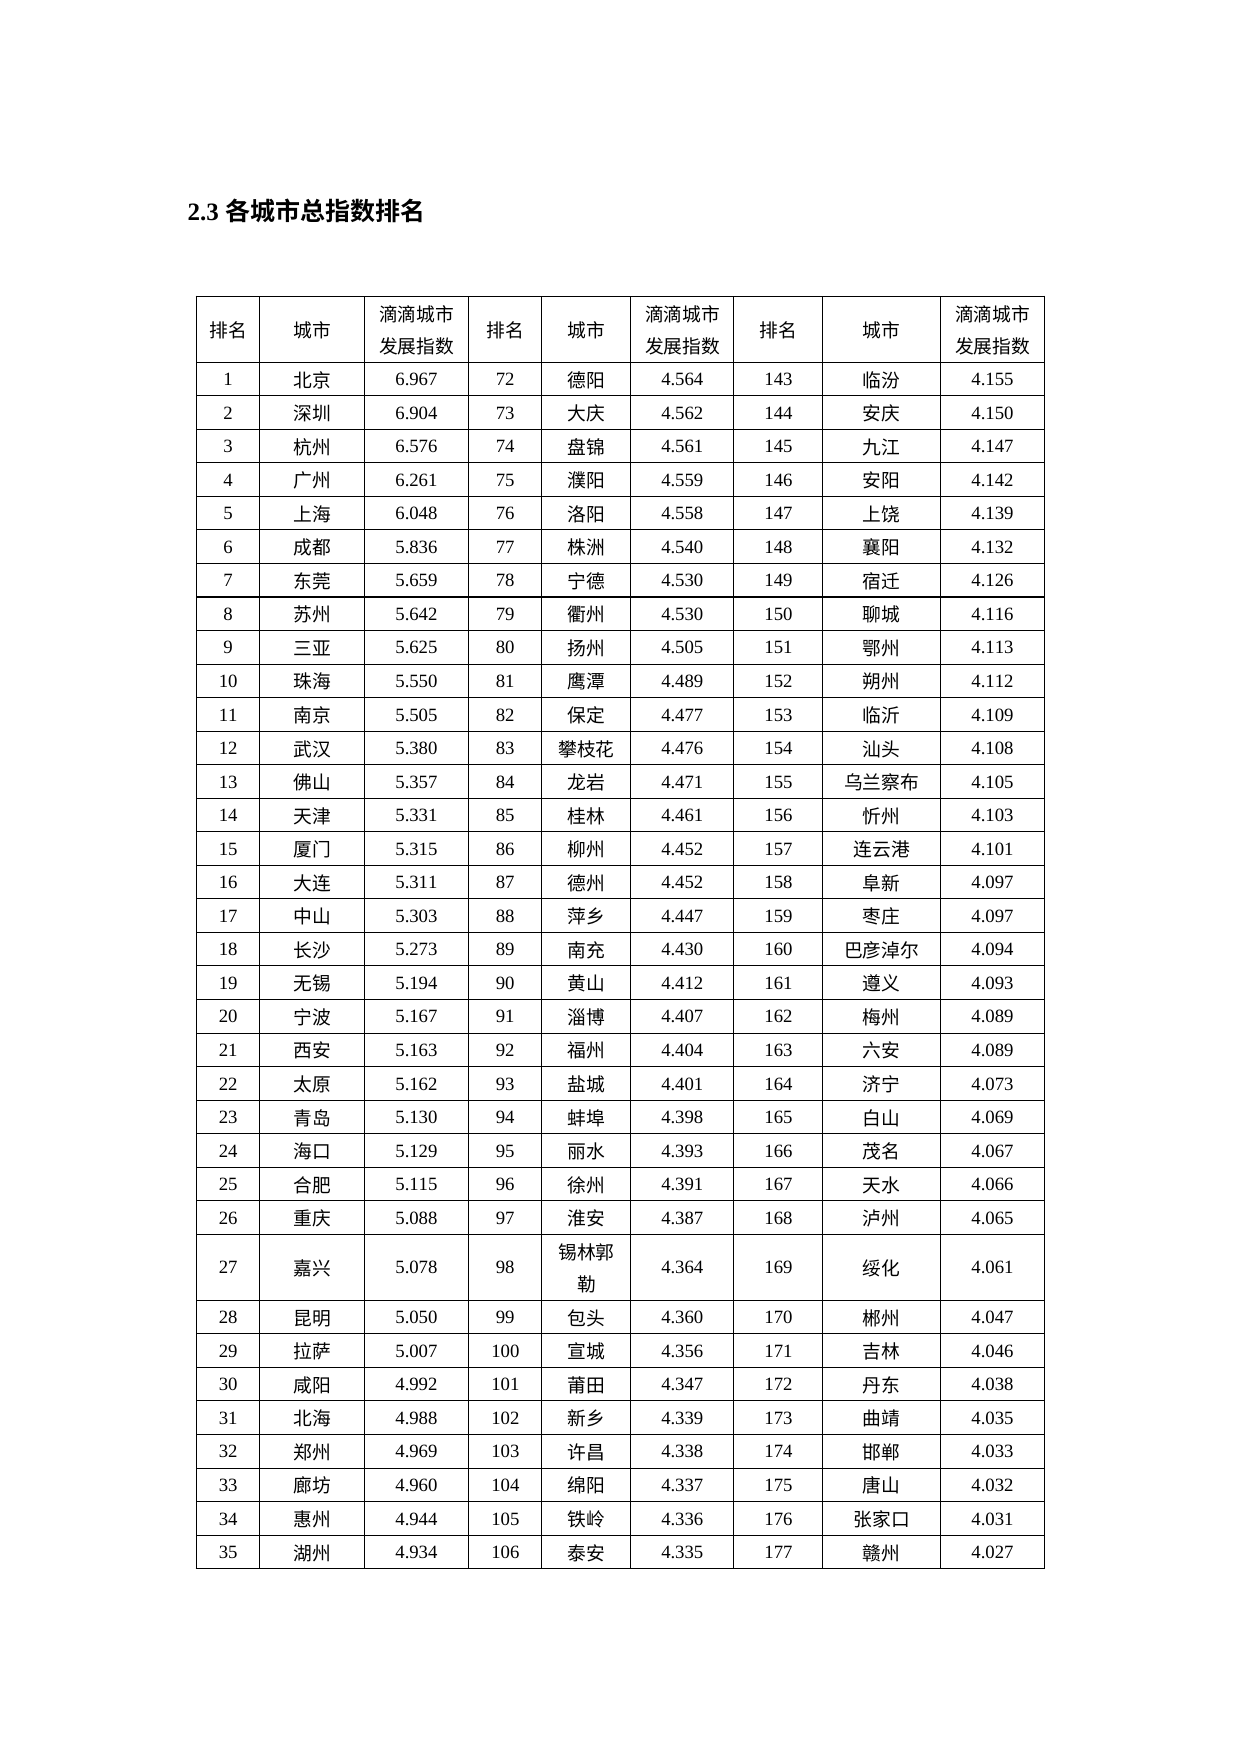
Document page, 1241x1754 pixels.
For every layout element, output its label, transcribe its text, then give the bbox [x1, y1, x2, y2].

table_cell 159 [734, 899, 822, 932]
table_cell 4.097 [941, 899, 1044, 932]
table_cell 29 [197, 1334, 259, 1367]
table_cell 102 [469, 1401, 541, 1434]
table_cell 4.033 [941, 1435, 1044, 1467]
table_cell 4.108 [941, 732, 1044, 764]
table_cell 鹰潭 [542, 665, 630, 697]
table_cell 萍乡 [542, 899, 630, 932]
table_cell 74 [469, 430, 541, 462]
table_cell 西安 [260, 1034, 364, 1066]
table_cell 4.089 [941, 1034, 1044, 1066]
table_cell 93 [469, 1067, 541, 1099]
table_cell 合肥 [260, 1168, 364, 1200]
table_cell 攀枝花 [542, 732, 630, 764]
table_cell 衢州 [542, 598, 630, 630]
table_cell 21 [197, 1034, 259, 1066]
table_cell 101 [469, 1368, 541, 1400]
table_cell 白山 [823, 1101, 940, 1133]
table_cell 唐山 [823, 1469, 940, 1501]
table_cell 连云港 [823, 832, 940, 865]
table_cell 18 [197, 933, 259, 965]
table_cell 龙岩 [542, 765, 630, 798]
table_cell 4.027 [941, 1536, 1044, 1568]
table_cell 86 [469, 832, 541, 865]
table_cell 4.047 [941, 1301, 1044, 1333]
table_header 滴滴城市发展指数 [631, 297, 733, 362]
table_cell 106 [469, 1536, 541, 1568]
table_header 城市 [260, 297, 364, 362]
table_cell 张家口 [823, 1502, 940, 1534]
table_cell 33 [197, 1469, 259, 1501]
table_cell 大庆 [542, 396, 630, 429]
table_cell 4.944 [365, 1502, 468, 1534]
table_cell 宁波 [260, 1000, 364, 1032]
table_cell 89 [469, 933, 541, 965]
table_cell 79 [469, 598, 541, 630]
table_cell 166 [734, 1134, 822, 1167]
table_cell 4.097 [941, 866, 1044, 898]
table_cell 上海 [260, 497, 364, 529]
table_cell 朔州 [823, 665, 940, 697]
table_cell 5.007 [365, 1334, 468, 1367]
table_cell 4.336 [631, 1502, 733, 1534]
table_header 排名 [734, 297, 822, 362]
table_cell 遵义 [823, 966, 940, 999]
table_cell 保定 [542, 698, 630, 731]
table_cell 14 [197, 799, 259, 831]
table_cell 湖州 [260, 1536, 364, 1568]
table_cell 4.960 [365, 1469, 468, 1501]
table_cell 淄博 [542, 1000, 630, 1032]
table_cell 丹东 [823, 1368, 940, 1400]
table_cell 珠海 [260, 665, 364, 697]
table_cell 6.967 [365, 363, 468, 395]
table_cell 邯郸 [823, 1435, 940, 1467]
table_cell 淮安 [542, 1201, 630, 1234]
table_cell 4.505 [631, 631, 733, 663]
table_cell 4 [197, 463, 259, 496]
table_cell 35 [197, 1536, 259, 1568]
table_cell 太原 [260, 1067, 364, 1099]
table_cell 泰安 [542, 1536, 630, 1568]
table_cell 4.360 [631, 1301, 733, 1333]
table_cell 南充 [542, 933, 630, 965]
table_cell 南京 [260, 698, 364, 731]
table_cell 4.035 [941, 1401, 1044, 1434]
table_cell 郴州 [823, 1301, 940, 1333]
table_cell 天水 [823, 1168, 940, 1200]
table_cell 重庆 [260, 1201, 364, 1234]
table_cell 6.261 [365, 463, 468, 496]
table_cell 鄂州 [823, 631, 940, 663]
table_cell 4.530 [631, 598, 733, 630]
table_cell 173 [734, 1401, 822, 1434]
table_cell 黄山 [542, 966, 630, 999]
table_cell 77 [469, 530, 541, 563]
table_cell 11 [197, 698, 259, 731]
table_cell 98 [469, 1235, 541, 1300]
table_cell 4.139 [941, 497, 1044, 529]
table_cell 97 [469, 1201, 541, 1234]
table_cell 4.530 [631, 564, 733, 596]
table_cell 157 [734, 832, 822, 865]
table_cell 5.357 [365, 765, 468, 798]
table_cell 8 [197, 598, 259, 630]
table_cell 六安 [823, 1034, 940, 1066]
table_cell 嘉兴 [260, 1235, 364, 1300]
table_cell 5.303 [365, 899, 468, 932]
table_cell 154 [734, 732, 822, 764]
table_cell 无锡 [260, 966, 364, 999]
table_cell 30 [197, 1368, 259, 1400]
table_cell 13 [197, 765, 259, 798]
table_cell 苏州 [260, 598, 364, 630]
table_cell 4.562 [631, 396, 733, 429]
table_cell 4.339 [631, 1401, 733, 1434]
table_cell 4.558 [631, 497, 733, 529]
table_cell 5.088 [365, 1201, 468, 1234]
table_cell 4.093 [941, 966, 1044, 999]
table_cell 4.540 [631, 530, 733, 563]
table_cell 96 [469, 1168, 541, 1200]
table_cell 襄阳 [823, 530, 940, 563]
table_cell 4.393 [631, 1134, 733, 1167]
table_cell 171 [734, 1334, 822, 1367]
table_cell 4.113 [941, 631, 1044, 663]
table_cell 徐州 [542, 1168, 630, 1200]
table_cell 87 [469, 866, 541, 898]
table_cell 28 [197, 1301, 259, 1333]
table_cell 84 [469, 765, 541, 798]
table_cell 武汉 [260, 732, 364, 764]
table_cell 5.163 [365, 1034, 468, 1066]
table_cell 151 [734, 631, 822, 663]
table_cell 4.356 [631, 1334, 733, 1367]
table_cell 6.904 [365, 396, 468, 429]
table_cell 包头 [542, 1301, 630, 1333]
table_cell 梅州 [823, 1000, 940, 1032]
table_cell 10 [197, 665, 259, 697]
table_cell 15 [197, 832, 259, 865]
table_cell 20 [197, 1000, 259, 1032]
table_cell 158 [734, 866, 822, 898]
table_cell 5.625 [365, 631, 468, 663]
table_cell 31 [197, 1401, 259, 1434]
table_cell 4.101 [941, 832, 1044, 865]
table_cell 6.048 [365, 497, 468, 529]
table_cell 济宁 [823, 1067, 940, 1099]
table_cell 5.642 [365, 598, 468, 630]
table_cell 枣庄 [823, 899, 940, 932]
table_cell 100 [469, 1334, 541, 1367]
table_cell 4.401 [631, 1067, 733, 1099]
table_cell 4.430 [631, 933, 733, 965]
table_cell 绥化 [823, 1235, 940, 1300]
table_cell 26 [197, 1201, 259, 1234]
table_cell 惠州 [260, 1502, 364, 1534]
table_cell 濮阳 [542, 463, 630, 496]
table_cell 佛山 [260, 765, 364, 798]
table_cell 4.969 [365, 1435, 468, 1467]
table_header 排名 [197, 297, 259, 362]
table_cell 4.105 [941, 765, 1044, 798]
table_cell 156 [734, 799, 822, 831]
table_cell 153 [734, 698, 822, 731]
table_cell 4.347 [631, 1368, 733, 1400]
table_cell 乌兰察布 [823, 765, 940, 798]
table_cell 4.489 [631, 665, 733, 697]
table_cell 5.836 [365, 530, 468, 563]
table_cell 九江 [823, 430, 940, 462]
table_cell 绵阳 [542, 1469, 630, 1501]
table_cell 4.477 [631, 698, 733, 731]
table_cell 5.315 [365, 832, 468, 865]
table_cell 4.337 [631, 1469, 733, 1501]
table_cell 144 [734, 396, 822, 429]
table_header 排名 [469, 297, 541, 362]
table_cell 5.162 [365, 1067, 468, 1099]
table_cell 4.142 [941, 463, 1044, 496]
table_cell 青岛 [260, 1101, 364, 1133]
table_cell 盐城 [542, 1067, 630, 1099]
table_cell 4.067 [941, 1134, 1044, 1167]
table_cell 5.194 [365, 966, 468, 999]
table_cell 34 [197, 1502, 259, 1534]
table_cell 4.559 [631, 463, 733, 496]
table_cell 天津 [260, 799, 364, 831]
table_cell 北京 [260, 363, 364, 395]
table_cell 7 [197, 564, 259, 596]
table_header 滴滴城市发展指数 [941, 297, 1044, 362]
table_cell 85 [469, 799, 541, 831]
table_cell 4.132 [941, 530, 1044, 563]
table_cell 32 [197, 1435, 259, 1467]
table_cell 4.452 [631, 832, 733, 865]
table_cell 4.561 [631, 430, 733, 462]
table_cell 149 [734, 564, 822, 596]
table_cell 4.094 [941, 933, 1044, 965]
table_cell 5.659 [365, 564, 468, 596]
table_cell 咸阳 [260, 1368, 364, 1400]
table_cell 99 [469, 1301, 541, 1333]
table_cell 厦门 [260, 832, 364, 865]
table_cell 4.089 [941, 1000, 1044, 1032]
table_cell 4.069 [941, 1101, 1044, 1133]
table_cell 宿迁 [823, 564, 940, 596]
table_cell 中山 [260, 899, 364, 932]
table_cell 大连 [260, 866, 364, 898]
table_cell 长沙 [260, 933, 364, 965]
table_cell 5.311 [365, 866, 468, 898]
table_cell 5.050 [365, 1301, 468, 1333]
table_cell 2 [197, 396, 259, 429]
table_cell 170 [734, 1301, 822, 1333]
table_cell 162 [734, 1000, 822, 1032]
table_cell 23 [197, 1101, 259, 1133]
table_cell 75 [469, 463, 541, 496]
table_cell 105 [469, 1502, 541, 1534]
table_cell 4.452 [631, 866, 733, 898]
table_cell 4.335 [631, 1536, 733, 1568]
table_cell 167 [734, 1168, 822, 1200]
table_cell 4.147 [941, 430, 1044, 462]
table_cell 12 [197, 732, 259, 764]
table_cell 145 [734, 430, 822, 462]
table_cell 杭州 [260, 430, 364, 462]
table_cell 4.412 [631, 966, 733, 999]
table_cell 赣州 [823, 1536, 940, 1568]
table_cell 1 [197, 363, 259, 395]
table_cell 宣城 [542, 1334, 630, 1367]
table_cell 忻州 [823, 799, 940, 831]
table_cell 5.331 [365, 799, 468, 831]
table_cell 4.066 [941, 1168, 1044, 1200]
table_cell 聊城 [823, 598, 940, 630]
table_cell 4.150 [941, 396, 1044, 429]
table_cell 95 [469, 1134, 541, 1167]
table_cell 4.992 [365, 1368, 468, 1400]
table_header 滴滴城市发展指数 [365, 297, 468, 362]
table_cell 上饶 [823, 497, 940, 529]
table_cell 昆明 [260, 1301, 364, 1333]
table_cell 4.065 [941, 1201, 1044, 1234]
table_cell 73 [469, 396, 541, 429]
table_cell 盘锦 [542, 430, 630, 462]
table_cell 汕头 [823, 732, 940, 764]
table_cell 176 [734, 1502, 822, 1534]
table_cell 168 [734, 1201, 822, 1234]
subtitle 2.3 各城市总指数排名 [187, 177, 1053, 242]
table_cell 82 [469, 698, 541, 731]
table_cell 164 [734, 1067, 822, 1099]
table_cell 4.031 [941, 1502, 1044, 1534]
table_cell 4.126 [941, 564, 1044, 596]
table_cell 茂名 [823, 1134, 940, 1167]
table_cell 143 [734, 363, 822, 395]
table_cell 88 [469, 899, 541, 932]
table_cell 147 [734, 497, 822, 529]
table_cell 莆田 [542, 1368, 630, 1400]
table_cell 株洲 [542, 530, 630, 563]
table_cell 洛阳 [542, 497, 630, 529]
table_cell 新乡 [542, 1401, 630, 1434]
table_cell 4.988 [365, 1401, 468, 1434]
table_cell 4.038 [941, 1368, 1044, 1400]
table_cell 4.471 [631, 765, 733, 798]
table_cell 5 [197, 497, 259, 529]
table_cell 174 [734, 1435, 822, 1467]
table_cell 5.115 [365, 1168, 468, 1200]
table_cell 桂林 [542, 799, 630, 831]
table_cell 103 [469, 1435, 541, 1467]
table_cell 4.046 [941, 1334, 1044, 1367]
table_cell 4.404 [631, 1034, 733, 1066]
table_cell 廊坊 [260, 1469, 364, 1501]
table_cell 4.398 [631, 1101, 733, 1133]
table_cell 深圳 [260, 396, 364, 429]
table_cell 90 [469, 966, 541, 999]
table_cell 25 [197, 1168, 259, 1200]
table_cell 19 [197, 966, 259, 999]
table_cell 4.407 [631, 1000, 733, 1032]
table_cell 92 [469, 1034, 541, 1066]
table_cell 175 [734, 1469, 822, 1501]
table_cell 福州 [542, 1034, 630, 1066]
table_cell 4.073 [941, 1067, 1044, 1099]
table_cell 78 [469, 564, 541, 596]
table_cell 4.364 [631, 1235, 733, 1300]
table_cell 81 [469, 665, 541, 697]
table_cell 5.130 [365, 1101, 468, 1133]
table_cell 蚌埠 [542, 1101, 630, 1133]
table_cell 广州 [260, 463, 364, 496]
table_cell 5.167 [365, 1000, 468, 1032]
table_cell 许昌 [542, 1435, 630, 1467]
table_cell 9 [197, 631, 259, 663]
table_cell 曲靖 [823, 1401, 940, 1434]
table_cell 丽水 [542, 1134, 630, 1167]
table_cell 北海 [260, 1401, 364, 1434]
table_cell 169 [734, 1235, 822, 1300]
table_cell 177 [734, 1536, 822, 1568]
table_cell 临沂 [823, 698, 940, 731]
table_cell 172 [734, 1368, 822, 1400]
table_cell 165 [734, 1101, 822, 1133]
table_cell 4.387 [631, 1201, 733, 1234]
table_cell 104 [469, 1469, 541, 1501]
table_cell 22 [197, 1067, 259, 1099]
table_cell 4.112 [941, 665, 1044, 697]
table_cell 宁德 [542, 564, 630, 596]
table_cell 4.447 [631, 899, 733, 932]
table_cell 160 [734, 933, 822, 965]
table_cell 72 [469, 363, 541, 395]
table_cell 泸州 [823, 1201, 940, 1234]
table_cell 柳州 [542, 832, 630, 865]
table_cell 94 [469, 1101, 541, 1133]
table_cell 5.505 [365, 698, 468, 731]
table_cell 4.155 [941, 363, 1044, 395]
table_cell 三亚 [260, 631, 364, 663]
table_cell 4.476 [631, 732, 733, 764]
table_cell 4.391 [631, 1168, 733, 1200]
table_cell 临汾 [823, 363, 940, 395]
table_cell 巴彦淖尔 [823, 933, 940, 965]
table_cell 17 [197, 899, 259, 932]
table_cell 6.576 [365, 430, 468, 462]
table_cell 161 [734, 966, 822, 999]
table_cell 4.032 [941, 1469, 1044, 1501]
table_cell 163 [734, 1034, 822, 1066]
table_cell 安庆 [823, 396, 940, 429]
table_cell 27 [197, 1235, 259, 1300]
table_cell 91 [469, 1000, 541, 1032]
table_cell 4.116 [941, 598, 1044, 630]
table_cell 155 [734, 765, 822, 798]
table_cell 4.564 [631, 363, 733, 395]
table_cell 5.550 [365, 665, 468, 697]
table_cell 德阳 [542, 363, 630, 395]
table_cell 拉萨 [260, 1334, 364, 1367]
table_cell 铁岭 [542, 1502, 630, 1534]
table_cell 5.129 [365, 1134, 468, 1167]
table_header 城市 [823, 297, 940, 362]
table_cell 4.934 [365, 1536, 468, 1568]
table_cell 83 [469, 732, 541, 764]
table_cell 150 [734, 598, 822, 630]
table_cell 24 [197, 1134, 259, 1167]
table_cell 146 [734, 463, 822, 496]
table_cell 安阳 [823, 463, 940, 496]
table_cell 成都 [260, 530, 364, 563]
table_cell 锡林郭勒 [542, 1235, 630, 1300]
table_cell 6 [197, 530, 259, 563]
table_cell 4.109 [941, 698, 1044, 731]
table_header 城市 [542, 297, 630, 362]
table_cell 148 [734, 530, 822, 563]
table_cell 152 [734, 665, 822, 697]
table_cell 东莞 [260, 564, 364, 596]
table_cell 4.338 [631, 1435, 733, 1467]
table_cell 4.103 [941, 799, 1044, 831]
table_cell 德州 [542, 866, 630, 898]
table_cell 阜新 [823, 866, 940, 898]
table_cell 5.078 [365, 1235, 468, 1300]
table_cell 16 [197, 866, 259, 898]
table_cell 4.461 [631, 799, 733, 831]
table_cell 4.061 [941, 1235, 1044, 1300]
table_cell 3 [197, 430, 259, 462]
table_cell 76 [469, 497, 541, 529]
table_cell 80 [469, 631, 541, 663]
table_cell 5.273 [365, 933, 468, 965]
table_cell 吉林 [823, 1334, 940, 1367]
table_cell 海口 [260, 1134, 364, 1167]
table_cell 扬州 [542, 631, 630, 663]
table_cell 5.380 [365, 732, 468, 764]
table_cell 郑州 [260, 1435, 364, 1467]
